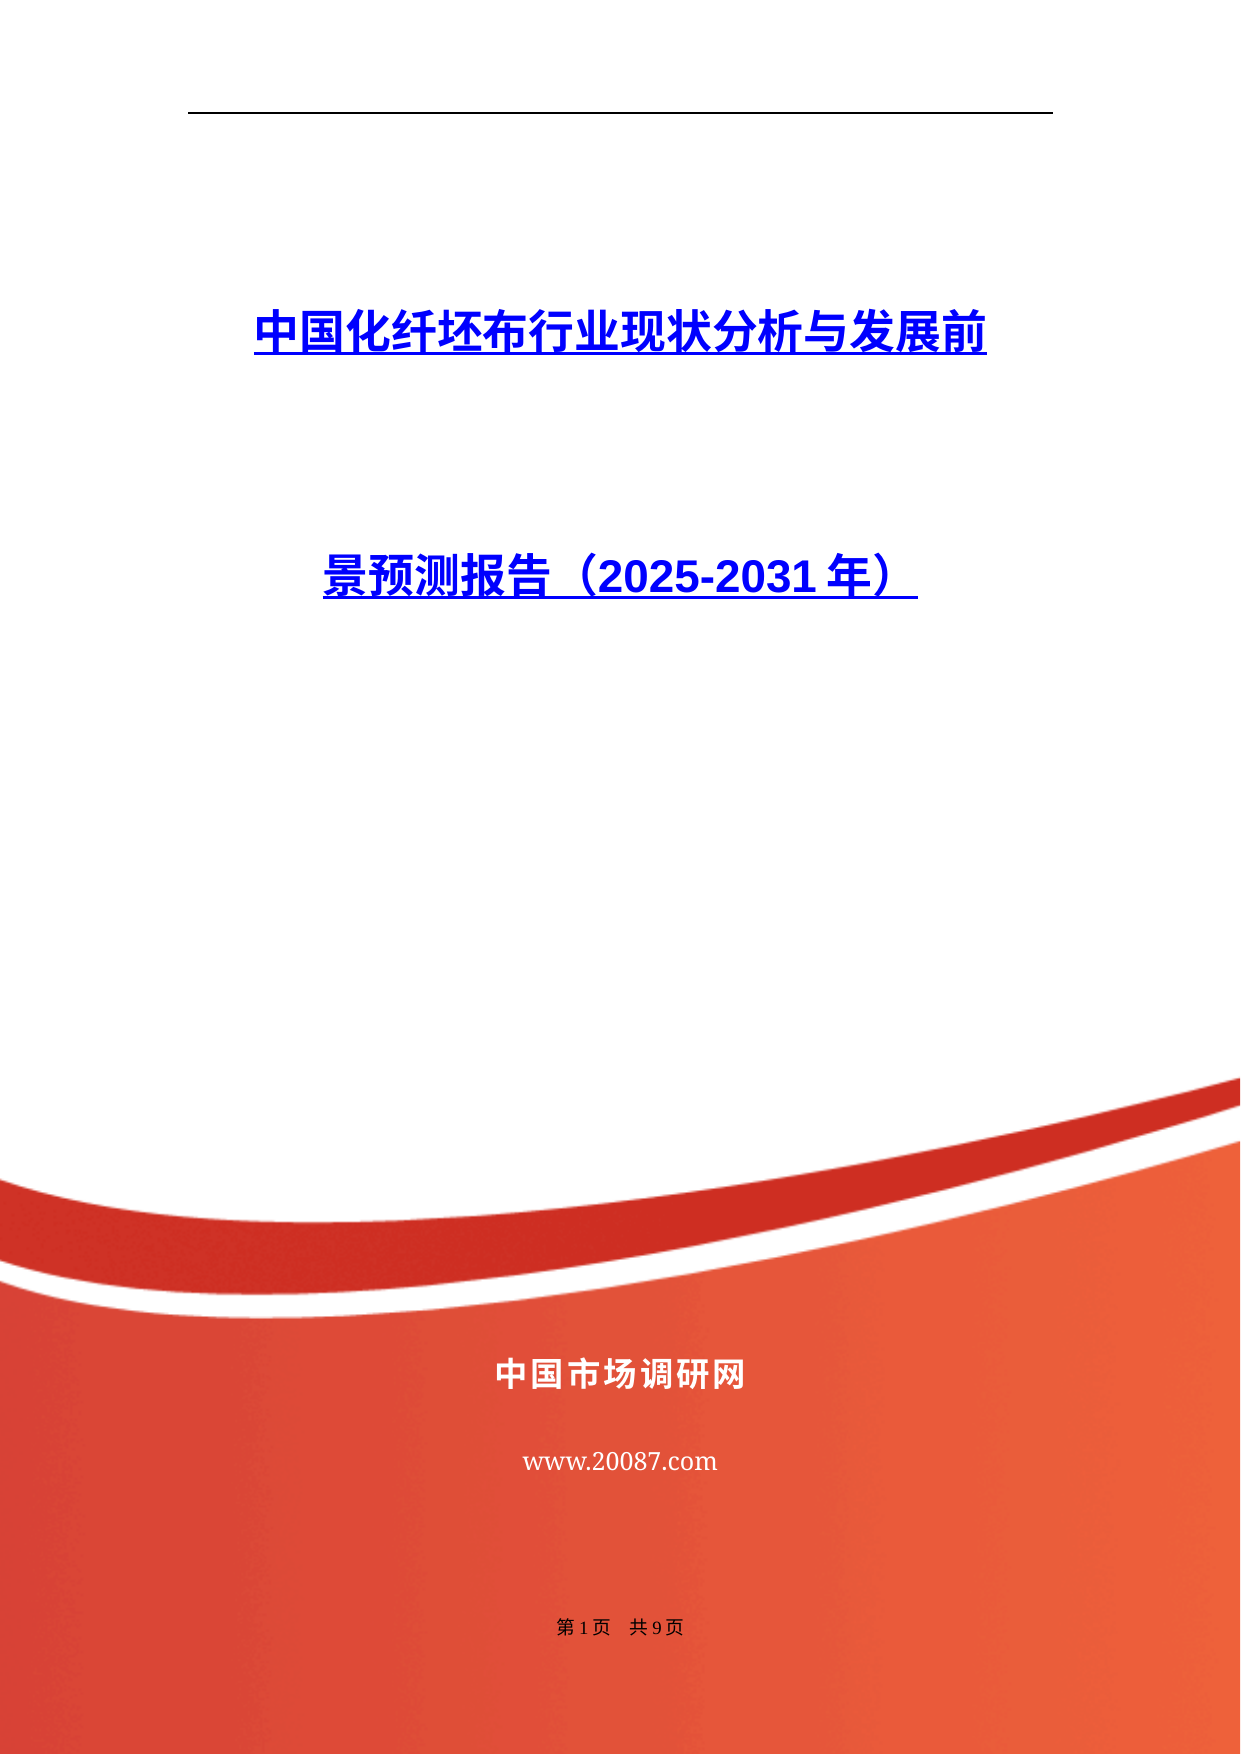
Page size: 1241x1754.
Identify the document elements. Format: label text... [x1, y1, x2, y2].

subtitle 中国市场调研网 [187, 1339, 1053, 1404]
text www.20087.com [187, 1428, 1053, 1493]
picture [0, 1006, 1241, 1754]
table_header 中国化纤坯布行业现状分析与发展前景预测报告（2025-2031年） [188, 207, 1053, 773]
